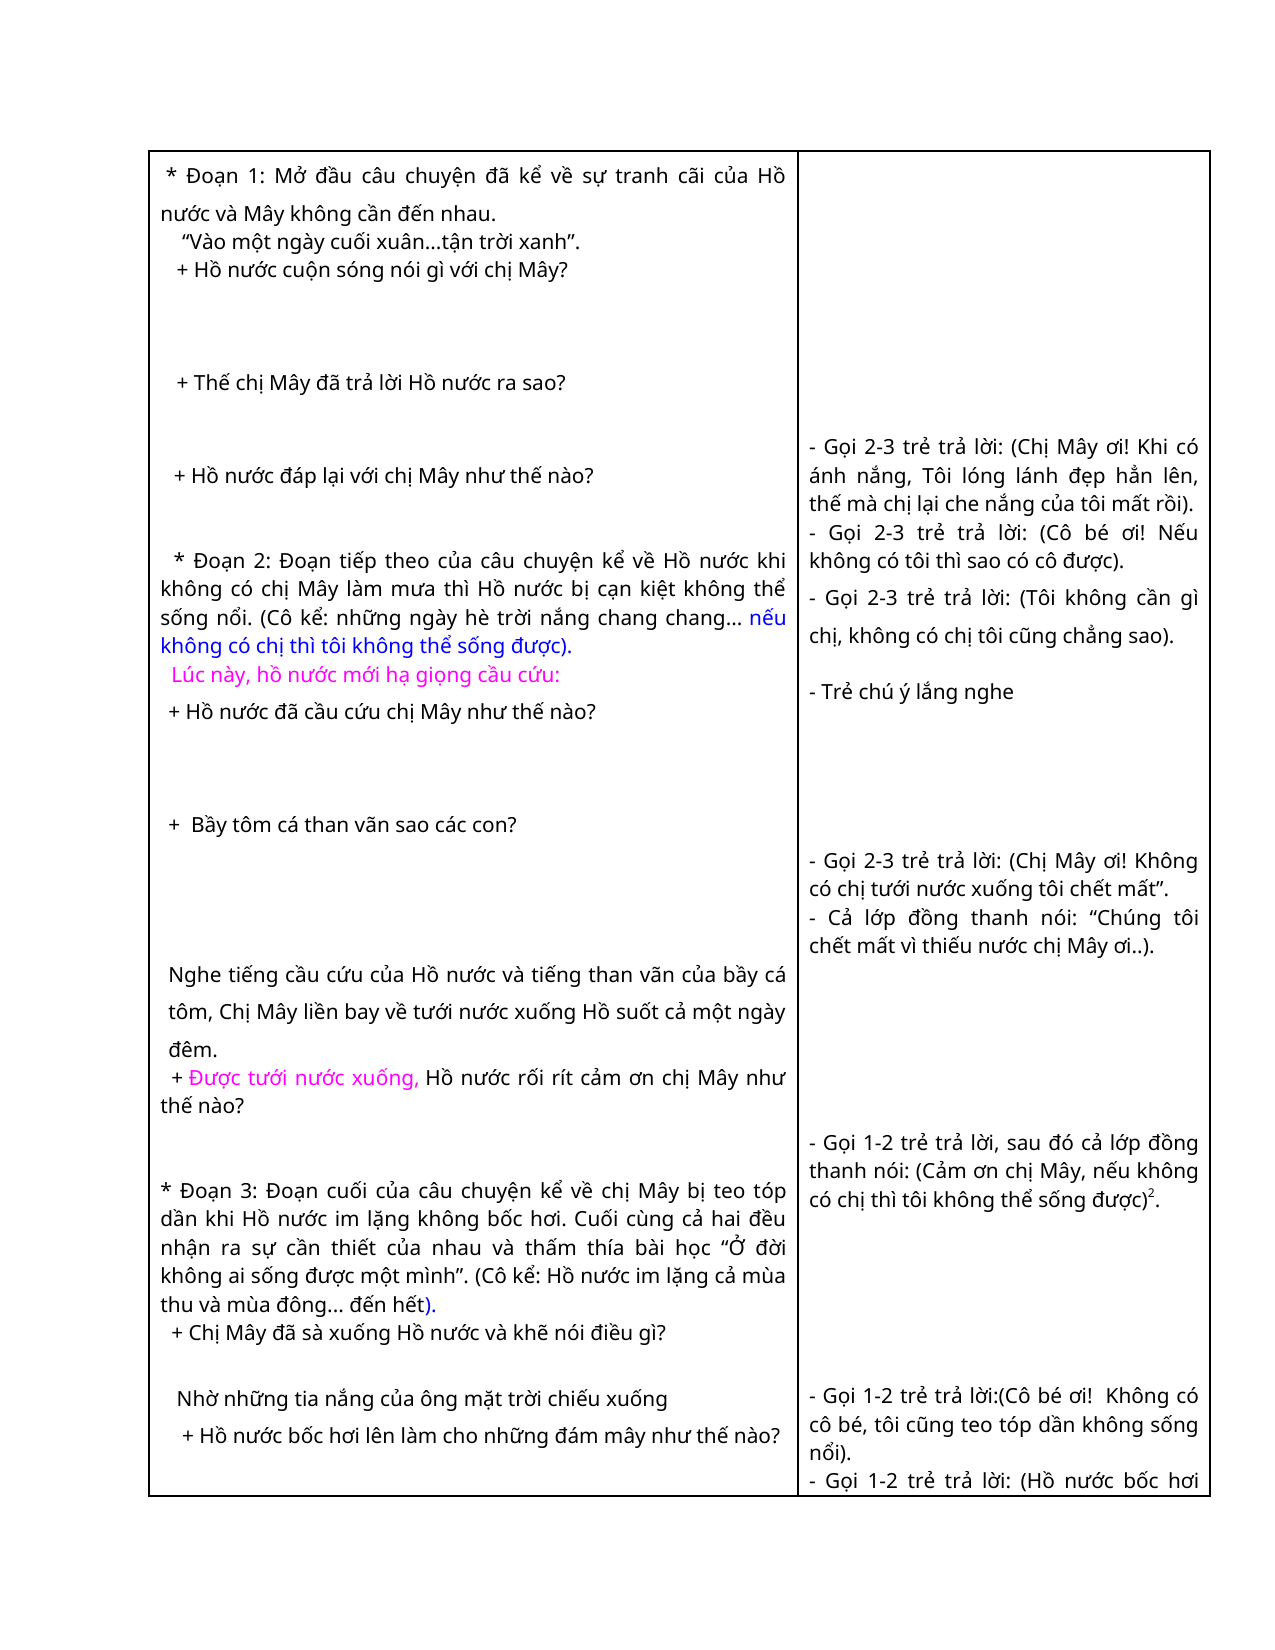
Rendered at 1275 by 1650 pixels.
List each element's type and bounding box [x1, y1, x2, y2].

table_cell [150, 152, 797, 1495]
table_cell [799, 152, 1209, 1495]
